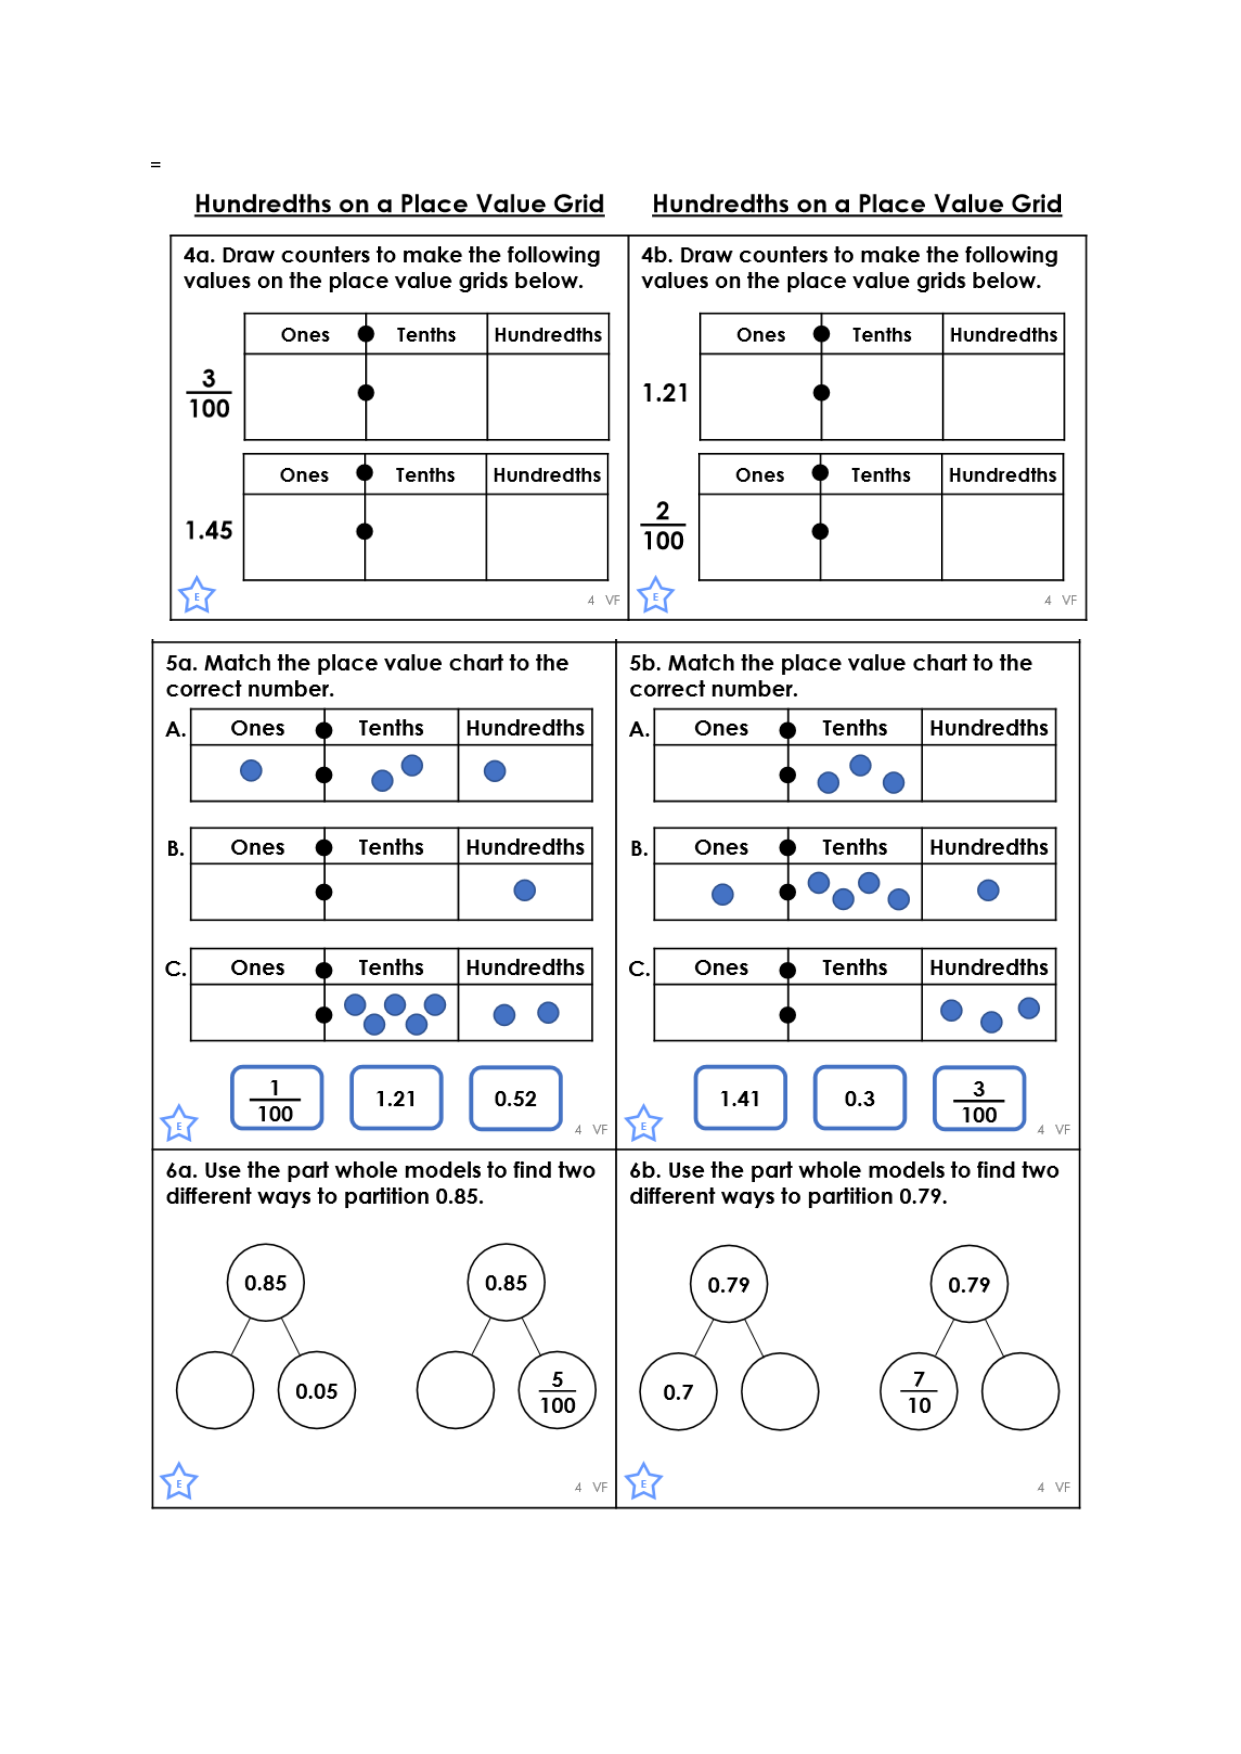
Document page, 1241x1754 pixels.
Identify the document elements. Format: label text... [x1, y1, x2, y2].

picture [150, 639, 1090, 1517]
text = [150, 150, 1090, 180]
picture [150, 180, 1090, 621]
